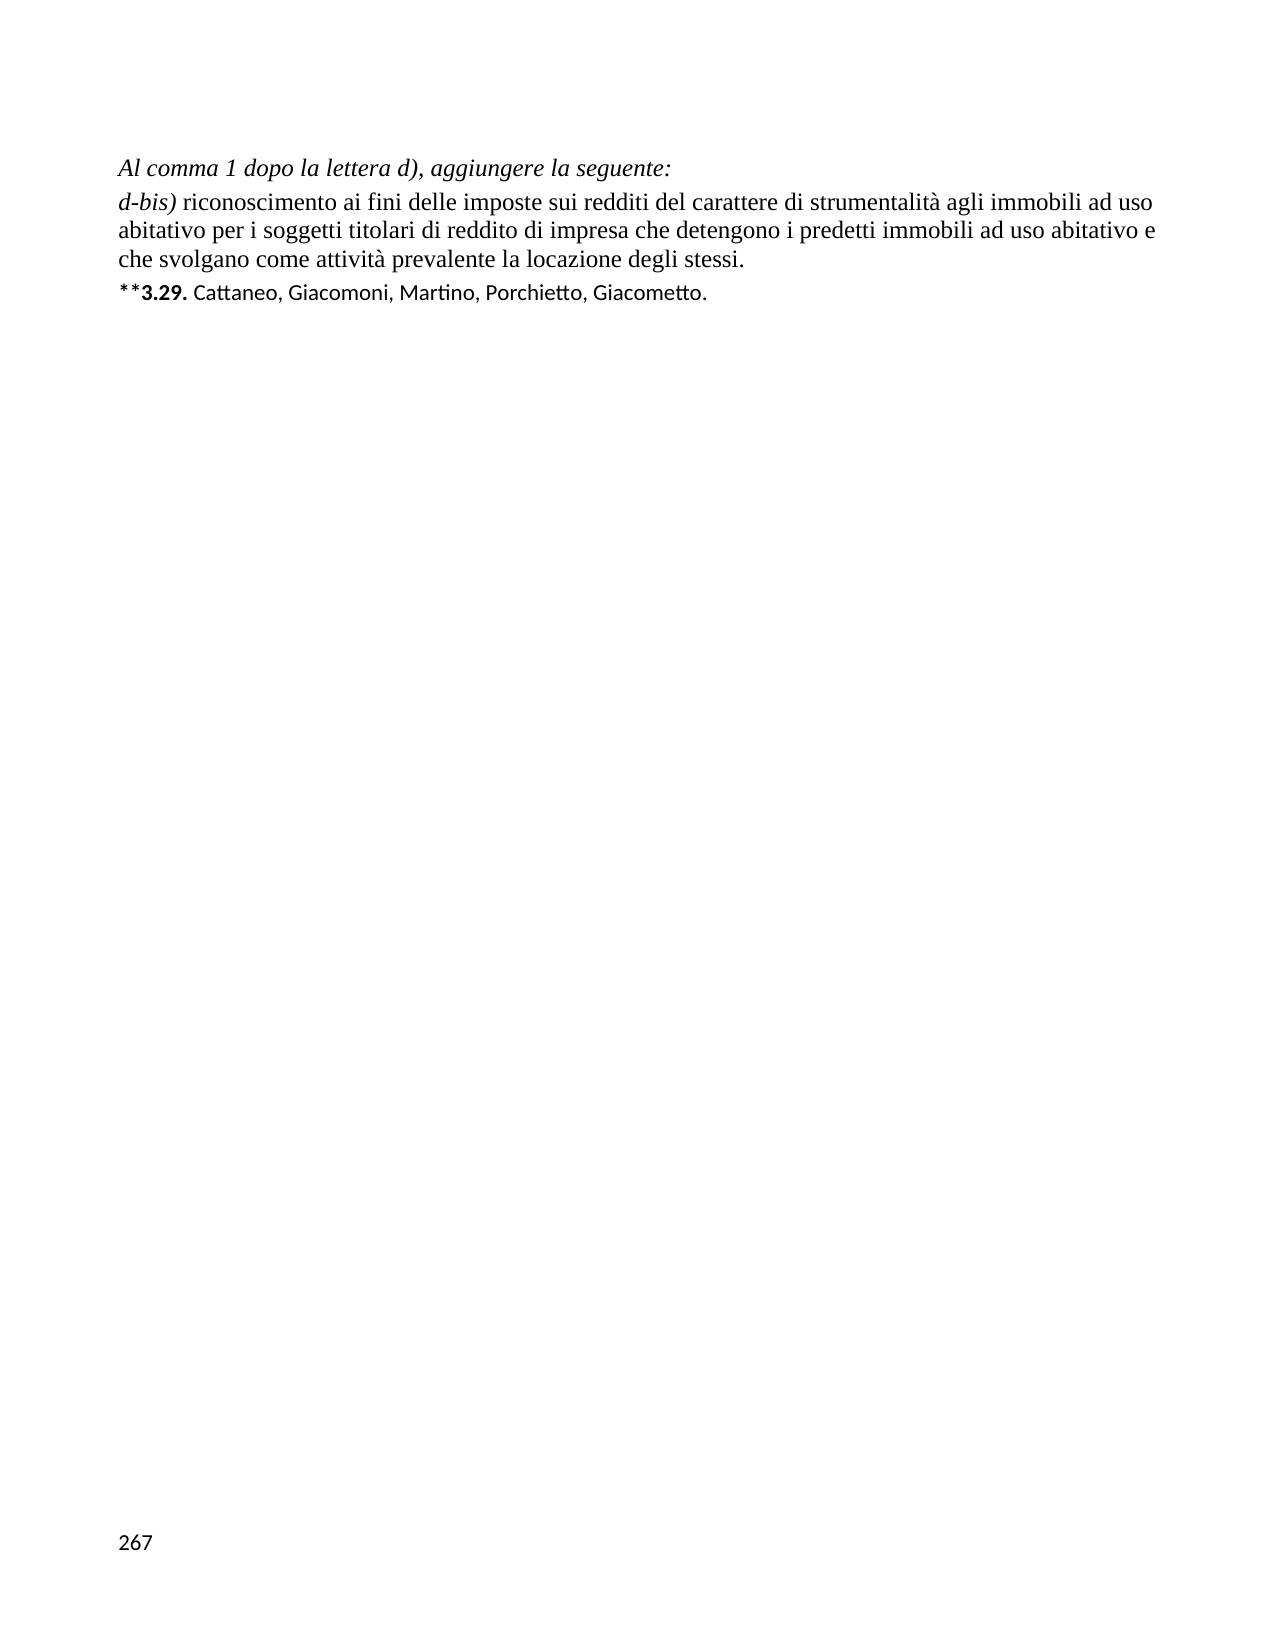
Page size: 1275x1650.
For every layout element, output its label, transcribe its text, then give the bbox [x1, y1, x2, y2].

text **3.29. Cattaneo, Giacomoni, Martino, Porchietto, Giacometto. [118, 278, 1157, 306]
text Al comma 1 dopo la lettera d), aggiungere la seguente: [118, 153, 1157, 181]
text d-bis) riconoscimento ai fini delle imposte sui redditi del carattere di strumentalità agli immobili ad uso abitativo per i soggetti titolari di reddito di impresa che detengono i predetti immobili ad uso abitativo e che svolgano come attività prevalente la locazione degli stessi. [118, 187, 1157, 273]
